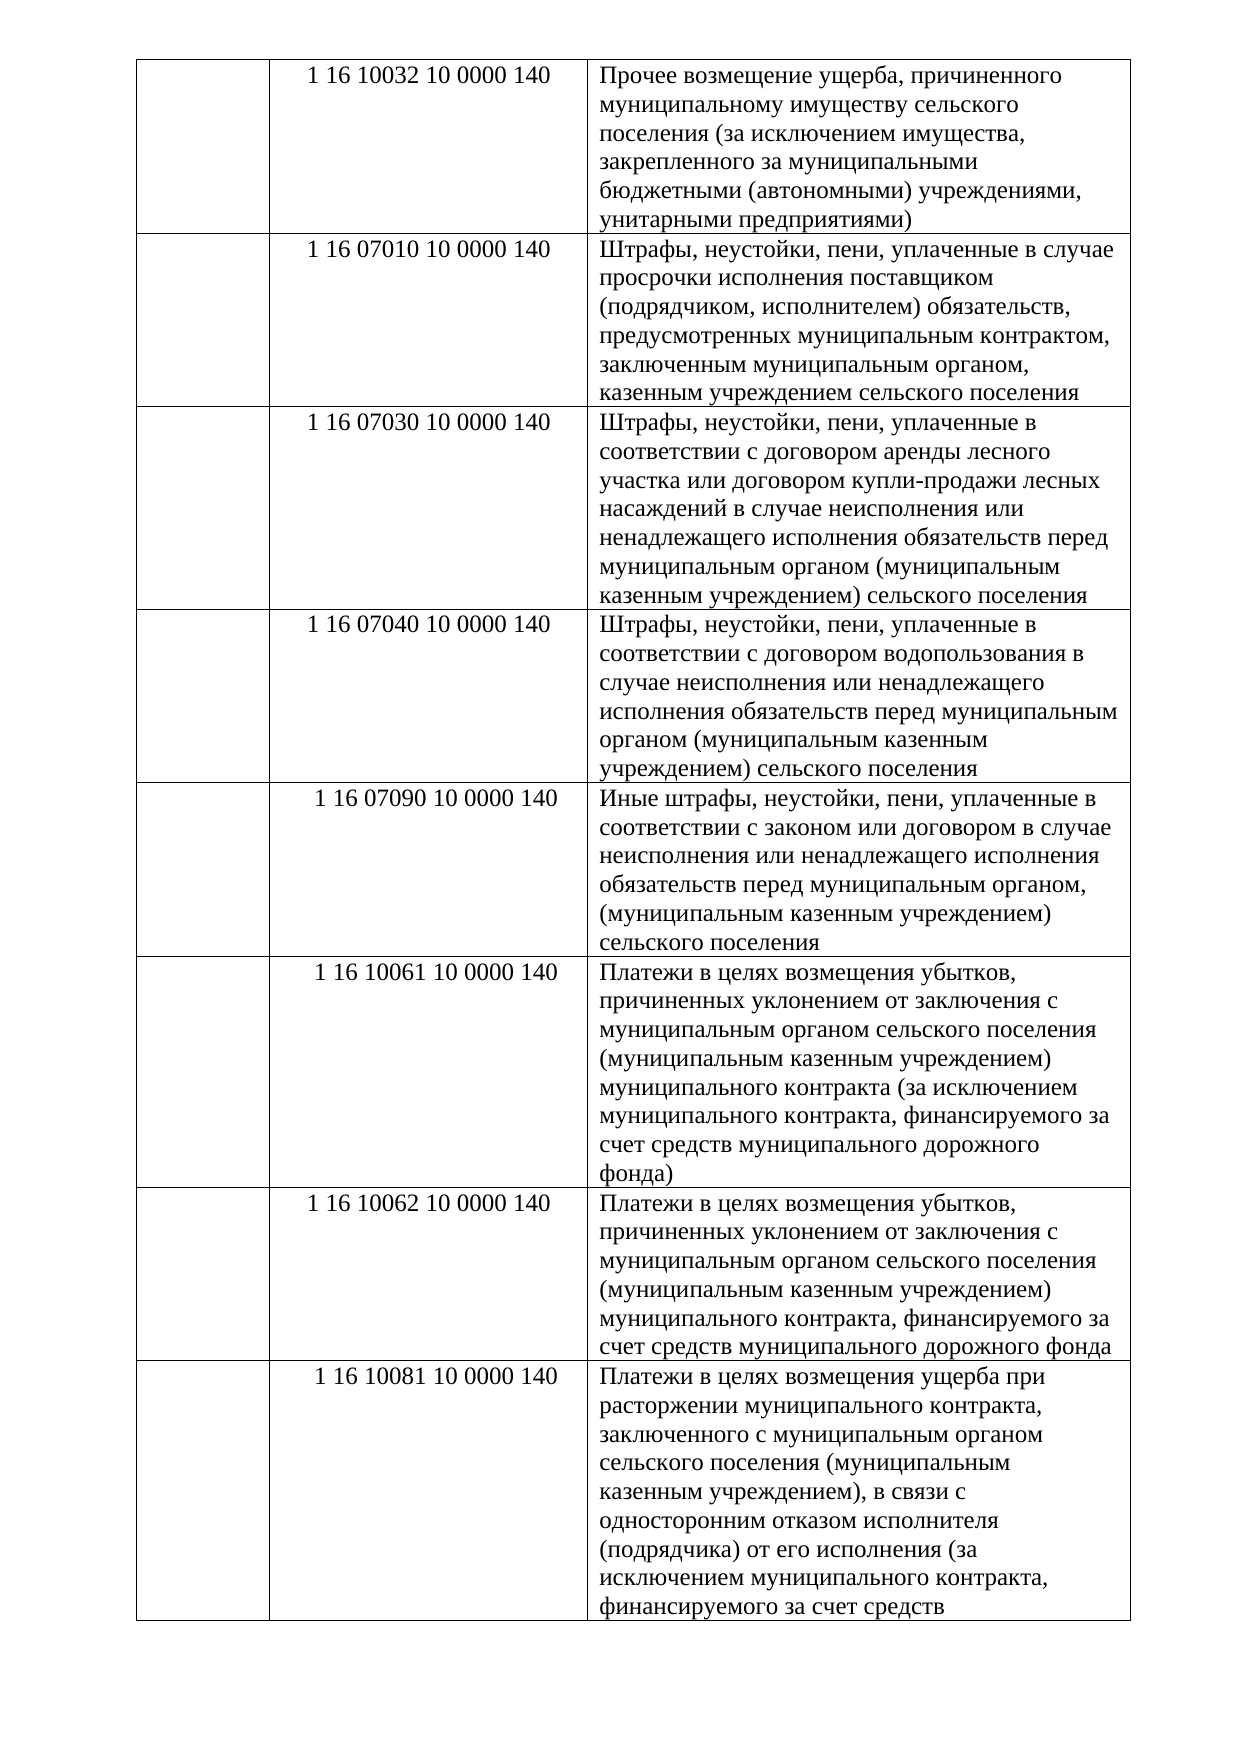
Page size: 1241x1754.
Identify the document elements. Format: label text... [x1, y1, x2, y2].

table_cell 1 16 10062 10 0000 140 [270, 1188, 587, 1360]
table_cell 1 16 07090 10 0000 140 [270, 783, 587, 956]
table_cell 1 16 10032 10 0000 140 [270, 60, 587, 233]
table_cell [137, 957, 269, 1187]
table_cell Штрафы, неустойки, пени, уплаченные в соответствии с договором водопользования в случае неисполнения или ненадлежащего исполнения обязательств перед муниципальным органом (муниципальным казенным учреждением) сельского поселения [588, 610, 1130, 782]
table_cell Штрафы, неустойки, пени, уплаченные в случае просрочки исполнения поставщиком (подрядчиком, исполнителем) обязательств, предусмотренных муниципальным контрактом, заключенным муниципальным органом, казенным учреждением сельского поселения [588, 234, 1130, 406]
table_cell Иные штрафы, неустойки, пени, уплаченные в соответствии с законом или договором в случае неисполнения или ненадлежащего исполнения обязательств перед муниципальным органом, (муниципальным казенным учреждением) сельского поселения [588, 783, 1130, 956]
table_cell [137, 1361, 269, 1620]
table_cell [137, 1188, 269, 1360]
table_cell Штрафы, неустойки, пени, уплаченные в соответствии с договором аренды лесного участка или договором купли-продажи лесных насаждений в случае неисполнения или ненадлежащего исполнения обязательств перед муниципальным органом (муниципальным казенным учреждением) сельского поселения [588, 407, 1130, 608]
table_cell [137, 60, 269, 233]
table_cell 1 16 07030 10 0000 140 [270, 407, 587, 608]
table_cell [270, 1361, 587, 1620]
table_cell 1 16 10061 10 0000 140 [270, 957, 587, 1187]
table_cell 1 16 07010 10 0000 140 [270, 234, 587, 406]
table_cell Платежи в целях возмещения убытков, причиненных уклонением от заключения с муниципальным органом сельского поселения (муниципальным казенным учреждением) муниципального контракта (за исключением муниципального контракта, финансируемого за счет средств муниципального дорожного фонда) [588, 957, 1130, 1187]
table_cell [137, 407, 269, 608]
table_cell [588, 1361, 1130, 1620]
table_cell Прочее возмещение ущерба, причиненного муниципальному имуществу сельского поселения (за исключением имущества, закрепленного за муниципальными бюджетными (автономными) учреждениями, унитарными предприятиями) [588, 60, 1130, 233]
table_cell [137, 783, 269, 956]
table_cell [137, 234, 269, 406]
table_cell 1 16 07040 10 0000 140 [270, 610, 587, 782]
table_cell Платежи в целях возмещения убытков, причиненных уклонением от заключения с муниципальным органом сельского поселения (муниципальным казенным учреждением) муниципального контракта, финансируемого за счет средств муниципального дорожного фонда [588, 1188, 1130, 1360]
table_cell [137, 610, 269, 782]
